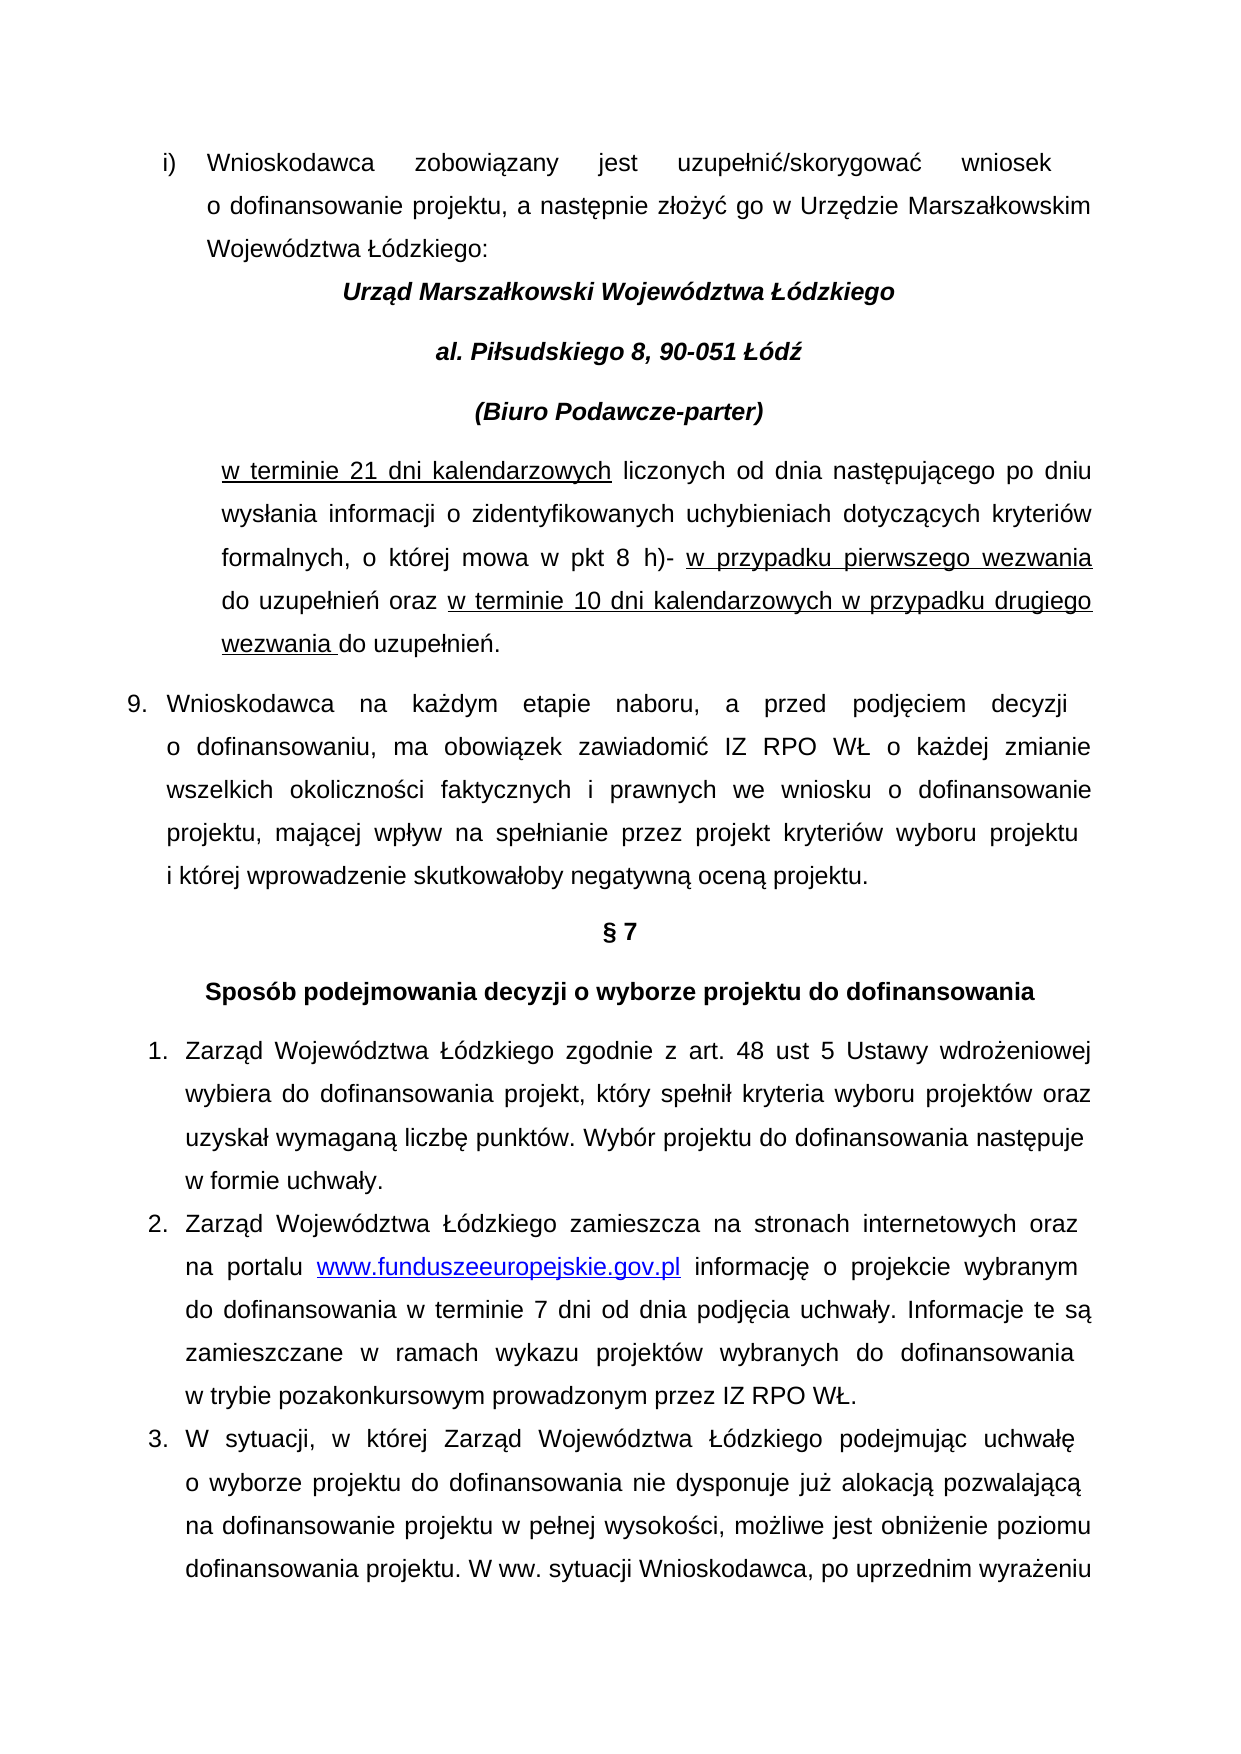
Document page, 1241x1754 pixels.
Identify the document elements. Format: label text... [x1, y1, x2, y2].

text Sposób podejmowania decyzji o wyborze projektu do dofinansowania [148, 977, 1093, 1005]
text (Biuro Podawcze-parter) [148, 397, 1093, 425]
text al. Piłsudskiego 8, 90-051 Łódź [148, 337, 1093, 366]
list Wnioskodawca na każdym etapie naboru, a przed podjęciem decyzji o dofinansowaniu, ma obowiązek zawiadomić IZ RPO WŁ o każdej zmianie wszelkich okoliczności faktycznych i prawnych we wniosku o dofinansowanie projektu, mającej wpływ na spełnianie przez projekt kryteriów wyboru projektu i której wprowadzenie skutkowałoby negatywną oceną projektu. [148, 689, 1093, 890]
text Urząd Marszałkowski Województwa Łódzkiego [148, 277, 1093, 306]
list Zarząd Województwa Łódzkiego zamieszcza na stronach internetowych oraz na portalu www.funduszeeuropejskie.gov.pl informację o projekcie wybranym do dofinansowania w terminie 7 dni od dnia podjęcia uchwały. Informacje te są zamieszczane w ramach wykazu projektów wybranych do dofinansowania w trybie pozakonkursowym prowadzonym przez IZ RPO WŁ. [148, 1209, 1093, 1410]
text § 7 [148, 917, 1093, 946]
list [148, 1424, 1093, 1583]
list Wnioskodawca zobowiązany jest uzupełnić/skorygować wniosek o dofinansowanie projektu, a następnie złożyć go w Urzędzie Marszałkowskim Województwa Łódzkiego: [162, 148, 1093, 263]
text w terminie 21 dni kalendarzowych liczonych od dnia następującego po dniu wysłania informacji o zidentyfikowanych uchybieniach dotyczących kryteriów formalnych, o której mowa w pkt 8 h)- w przypadku pierwszego wezwania do uzupełnień oraz w terminie 10 dni kalendarzowych w przypadku drugiego wezwania do uzupełnień. [221, 456, 1093, 658]
list Zarząd Województwa Łódzkiego zgodnie z art. 48 ust 5 Ustawy wdrożeniowej wybiera do dofinansowania projekt, który spełnił kryteria wyboru projektów oraz uzyskał wymaganą liczbę punktów. Wybór projektu do dofinansowania następuje w formie uchwały. [148, 1036, 1093, 1194]
